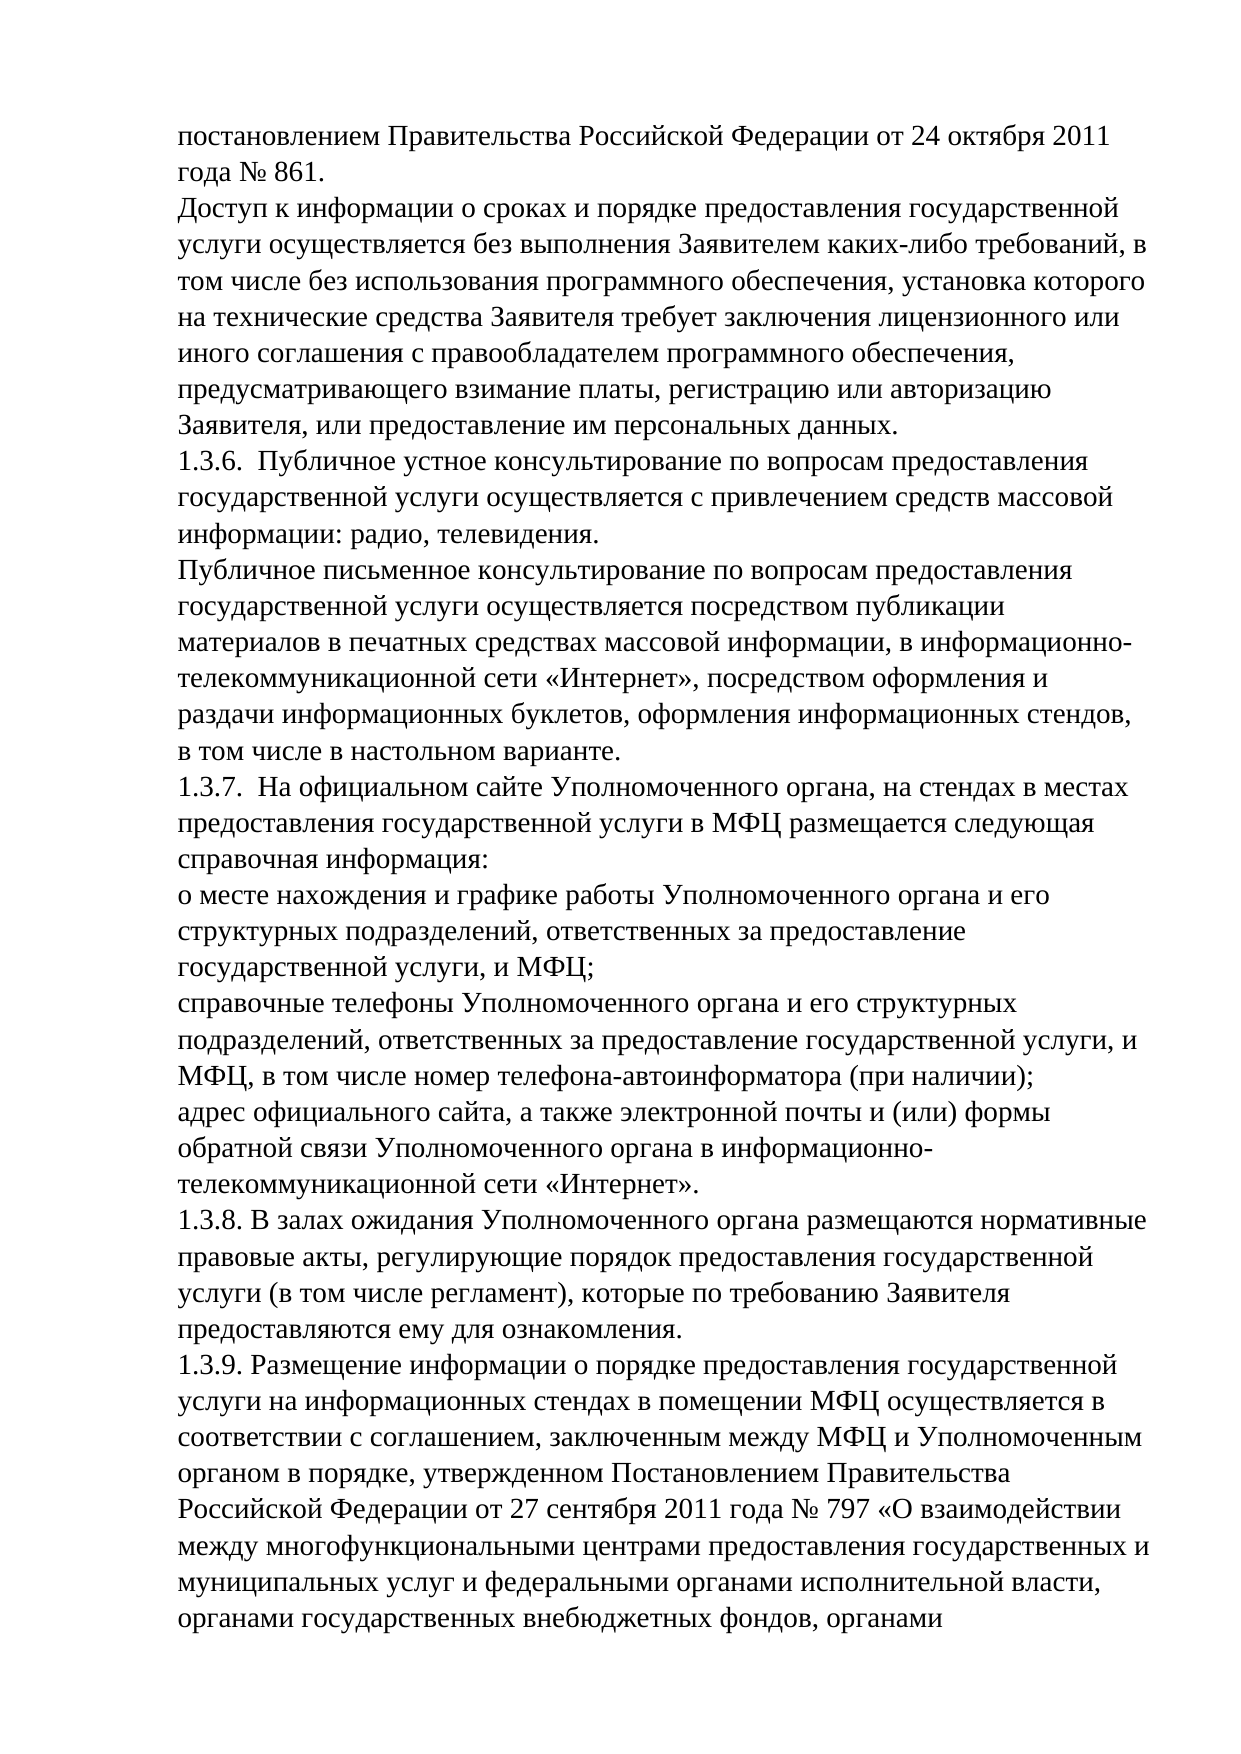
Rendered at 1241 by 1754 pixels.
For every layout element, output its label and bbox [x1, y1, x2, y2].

text [177, 118, 1152, 1634]
